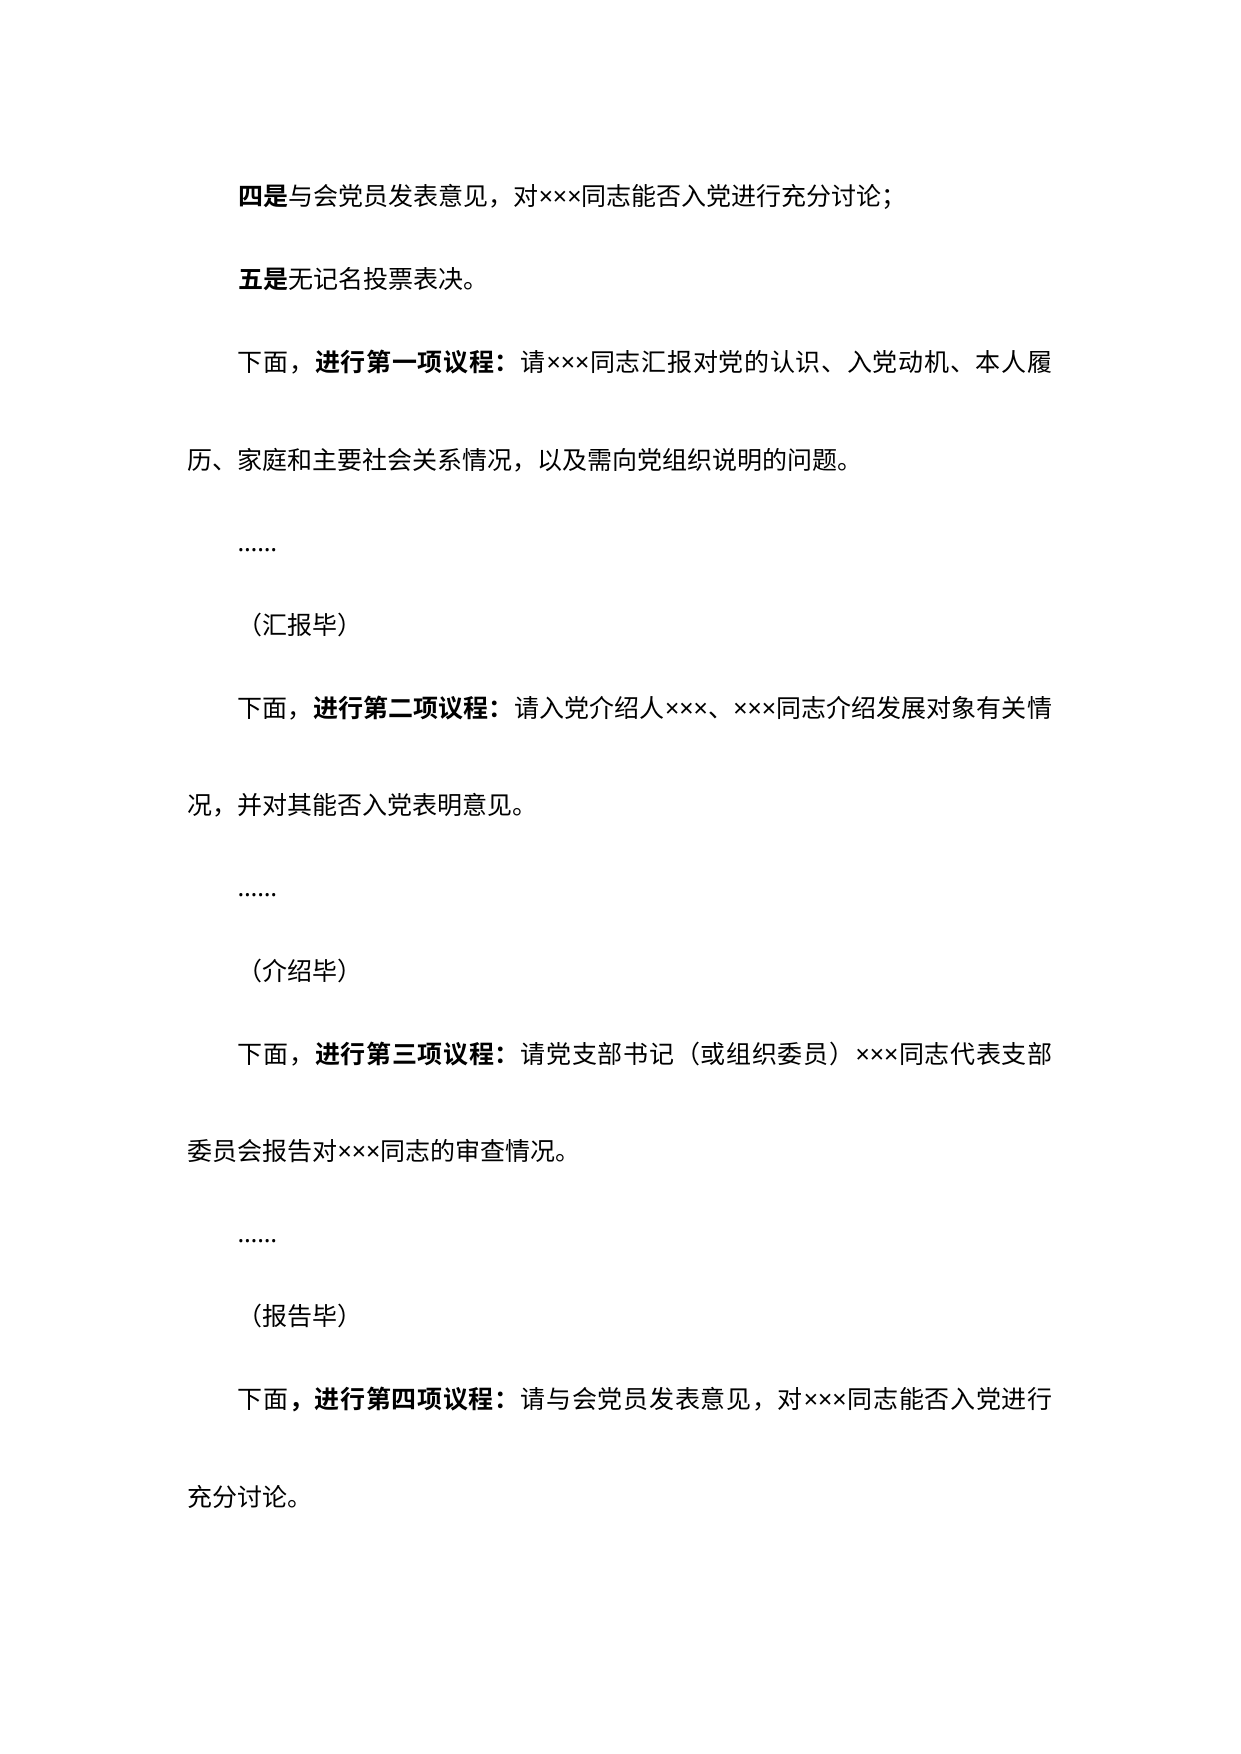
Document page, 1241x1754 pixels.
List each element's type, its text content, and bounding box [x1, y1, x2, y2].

text 下面，进行第三项议程：请党支部书记（或组织委员）×××同志代表支部委员会报告对×××同志的审查情况。 [187, 1020, 1053, 1182]
text （介绍毕） [187, 937, 1053, 1002]
text …… [187, 854, 1053, 919]
text …… [187, 509, 1053, 574]
text 五是无记名投票表决。 [187, 245, 1053, 310]
text 下面，进行第二项议程：请入党介绍人×××、×××同志介绍发展对象有关情况，并对其能否入党表明意见。 [187, 674, 1053, 836]
text （报告毕） [187, 1282, 1053, 1347]
text 四是与会党员发表意见，对×××同志能否入党进行充分讨论； [187, 162, 1053, 227]
text 下面，进行第一项议程：请×××同志汇报对党的认识、入党动机、本人履历、家庭和主要社会关系情况，以及需向党组织说明的问题。 [187, 328, 1053, 491]
text …… [187, 1200, 1053, 1265]
text （汇报毕） [187, 591, 1053, 656]
text 下面，进行第四项议程：请与会党员发表意见，对×××同志能否入党进行充分讨论。 [187, 1365, 1053, 1528]
